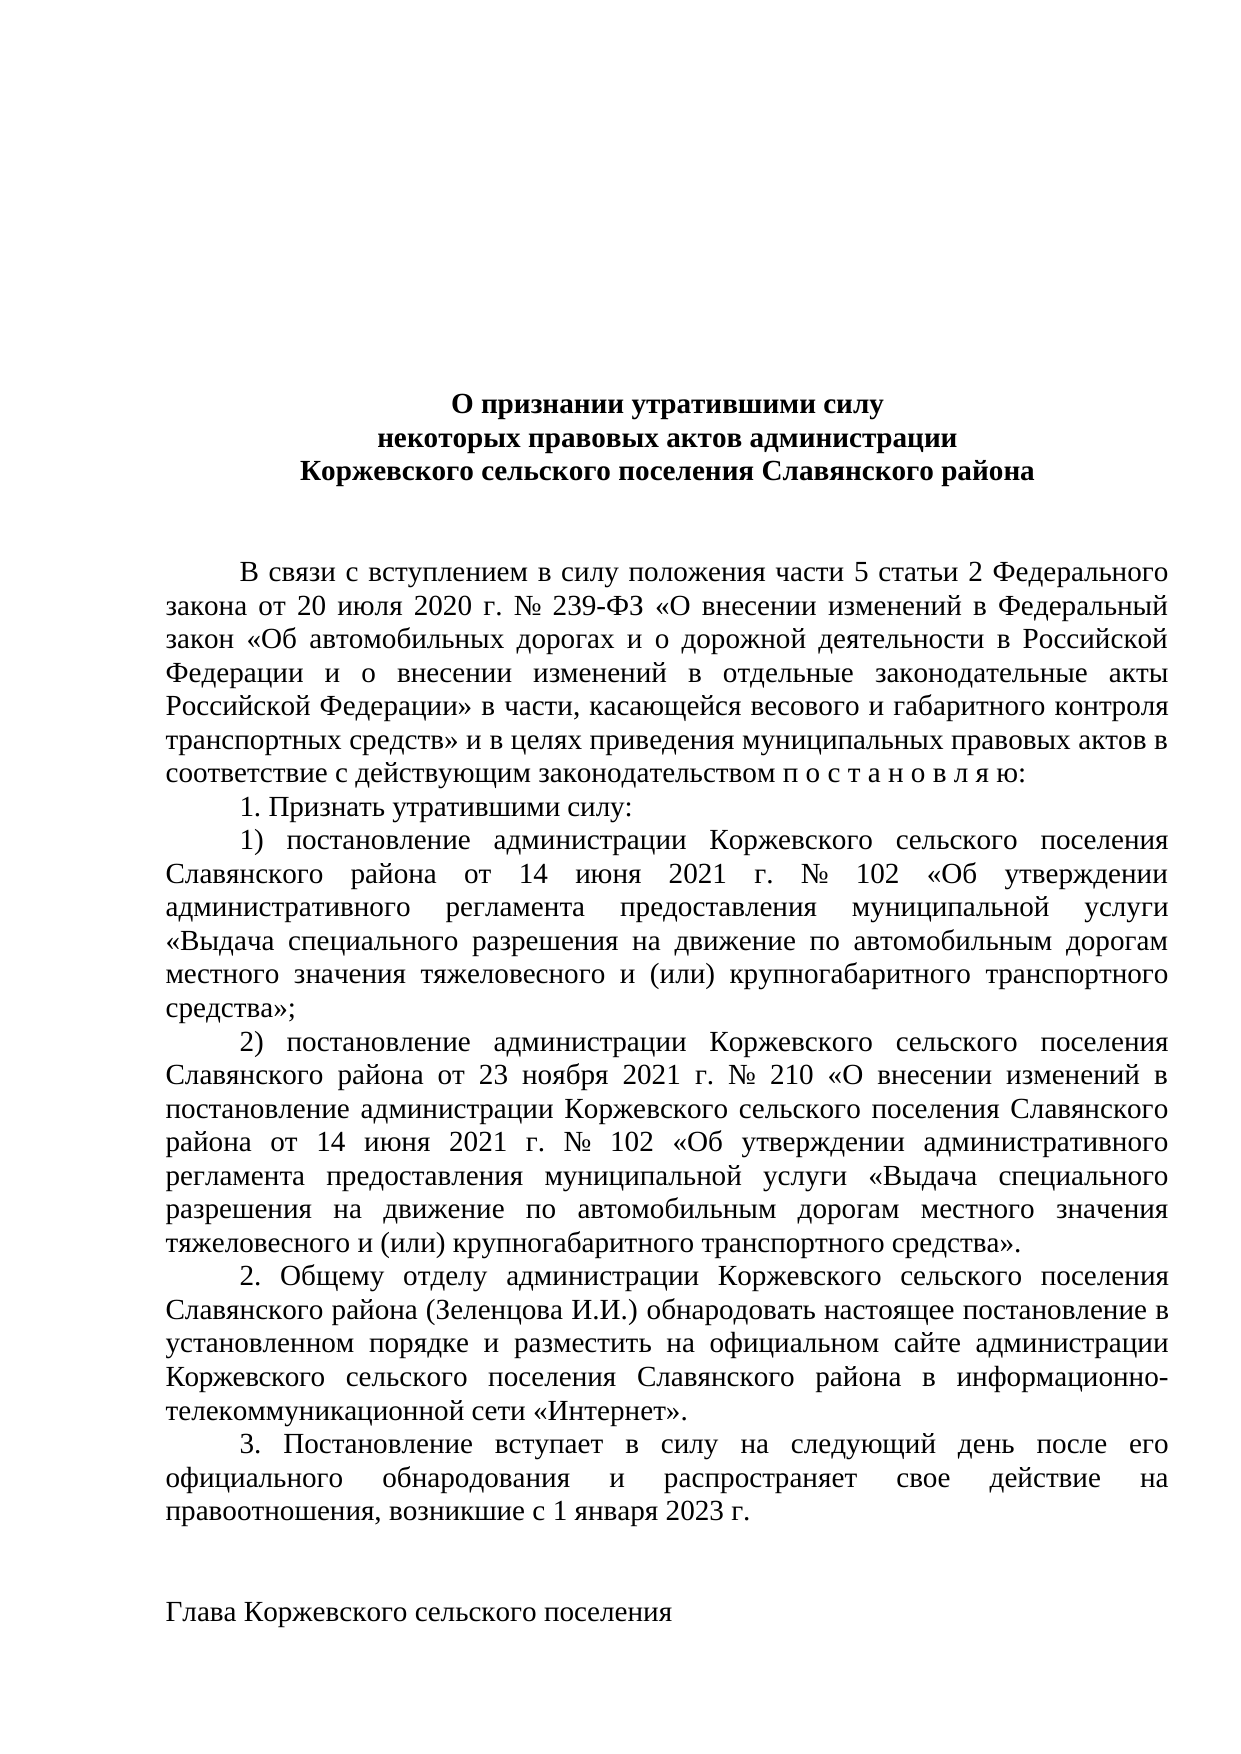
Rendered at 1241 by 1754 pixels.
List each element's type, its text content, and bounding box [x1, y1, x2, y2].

text 2. Общему отделу администрации Коржевского сельского поселения Славянского района (Зеленцова И.И.) обнародовать настоящее постановление в установленном порядке и разместить на официальном сайте администрации Коржевского сельского поселения Славянского района в информационно-телекоммуникационной сети «Интернет». [165, 1258, 1169, 1426]
list Признать утратившими силу: [165, 789, 1169, 822]
text 3. Постановление вступает в силу на следующий день после его официального обнародования и распространяет свое действие на правоотношения, возникшие с 1 января 2023 г. [165, 1426, 1169, 1527]
text 1) постановление администрации Коржевского сельского поселения Славянского района от 14 июня 2021 г. № 102 «Об утверждении административного регламента предоставления муниципальной услуги «Выдача специального разрешения на движение по автомобильным дорогам местного значения тяжеловесного и (или) крупногабаритного транспортного средства»; [165, 822, 1169, 1024]
text некоторых правовых актов администрации [165, 420, 1169, 453]
text Коржевского сельского поселения Славянского района [165, 453, 1169, 487]
text Глава Коржевского сельского поселения [165, 1594, 1169, 1627]
text В связи с вступлением в силу положения части 5 статьи 2 Федерального закона от 20 июля 2020 г. № 239-ФЗ «О внесении изменений в Федеральный закон «Об автомобильных дорогах и о дорожной деятельности в Российской Федерации и о внесении изменений в отдельные законодательные акты Российской Федерации» в части, касающейся весового и габаритного контроля транспортных средств» и в целях приведения муниципальных правовых актов в соответствие с действующим законодательством п о с т а н о в л я ю: [165, 554, 1169, 789]
text О признании утратившими силу [165, 386, 1169, 420]
text 2) постановление администрации Коржевского сельского поселения Славянского района от 23 ноября 2021 г. № 210 «О внесении изменений в постановление администрации Коржевского сельского поселения Славянского района от 14 июня 2021 г. № 102 «Об утверждении административного регламента предоставления муниципальной услуги «Выдача специального разрешения на движение по автомобильным дорогам местного значения тяжеловесного и (или) крупногабаритного транспортного средства». [165, 1024, 1169, 1258]
